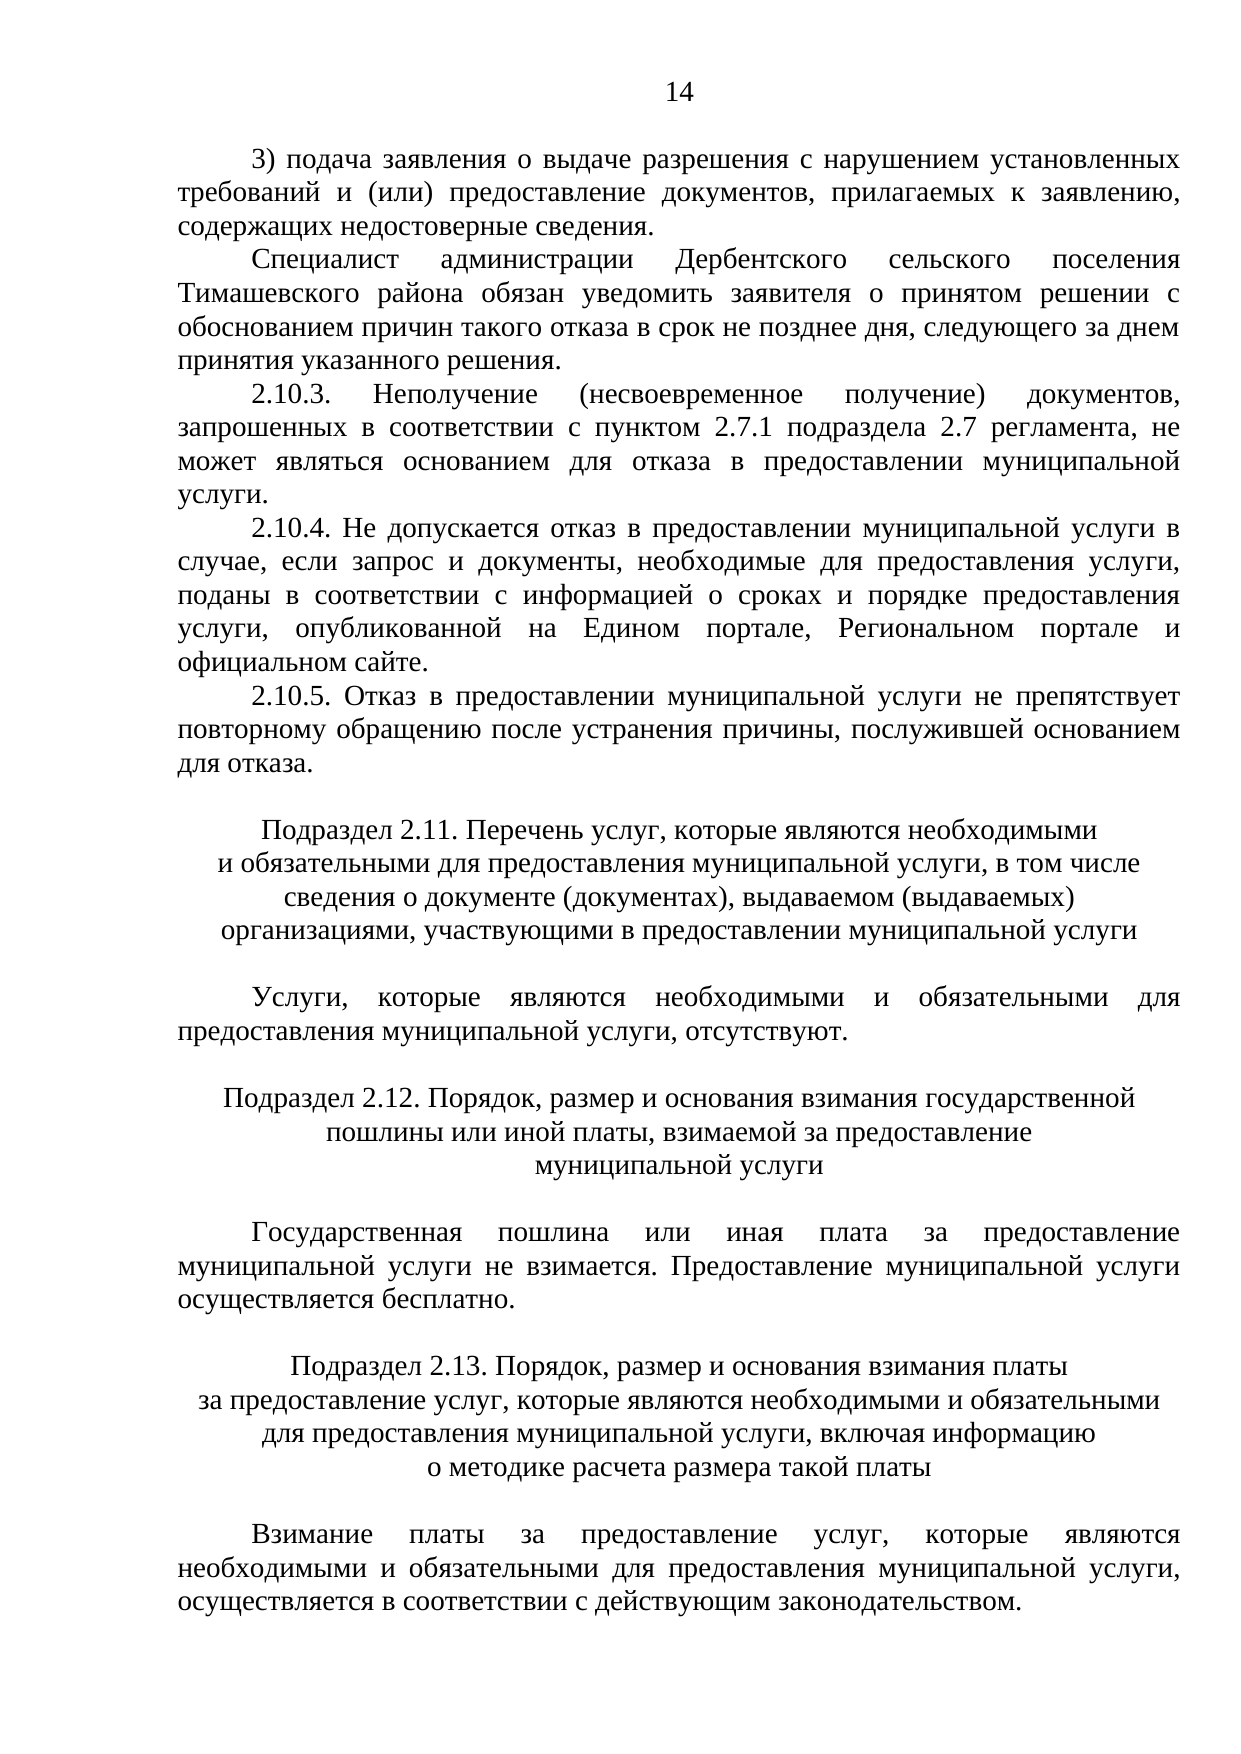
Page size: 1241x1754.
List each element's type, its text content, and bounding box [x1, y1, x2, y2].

text организациями, участвующими в предоставлении муниципальной услуги [177, 912, 1181, 946]
text 2.10.4. Не допускается отказ в предоставлении муниципальной услуги в случае, если запрос и документы, необходимые для предоставления услуги, поданы в соответствии с информацией о сроках и порядке предоставления услуги, опубликованной на Едином портале, Региональном портале и официальном сайте. [177, 510, 1181, 678]
text о методике расчета размера такой платы [177, 1449, 1181, 1483]
text Специалист администрации Дербентского сельского поселения Тимашевского района обязан уведомить заявителя о принятом решении с обоснованием причин такого отказа в срок не позднее дня, следующего за днем принятия указанного решения. [177, 242, 1181, 376]
text Подраздел 2.13. Порядок, размер и основания взимания платы [177, 1348, 1181, 1382]
text Подраздел 2.12. Порядок, размер и основания взимания государственной [177, 1080, 1181, 1114]
text Услуги, которые являются необходимыми и обязательными для предоставления муниципальной услуги, отсутствуют. [177, 979, 1181, 1047]
text за предоставление услуг, которые являются необходимыми и обязательными для предоставления муниципальной услуги, включая информацию [177, 1382, 1181, 1449]
text пошлины или иной платы, взимаемой за предоставление [177, 1114, 1181, 1147]
text Государственная пошлина или иная плата за предоставление муниципальной услуги не взимается. Предоставление муниципальной услуги осуществляется бесплатно. [177, 1214, 1181, 1315]
text Подраздел 2.11. Перечень услуг, которые являются необходимыми [177, 812, 1181, 845]
text муниципальной услуги [177, 1147, 1181, 1181]
text Взимание платы за предоставление услуг, которые являются необходимыми и обязательными для предоставления муниципальной услуги, осуществляется в соответствии с действующим законодательством. [177, 1516, 1181, 1617]
text 2.10.3. Неполучение (несвоевременное получение) документов, запрошенных в соответствии с пунктом 2.7.1 подраздела 2.7 регламента, не может являться основанием для отказа в предоставлении муниципальной услуги. [177, 376, 1181, 510]
text 3) подача заявления о выдаче разрешения с нарушением установленных требований и (или) предоставление документов, прилагаемых к заявлению, содержащих недостоверные сведения. [177, 141, 1181, 242]
text 2.10.5. Отказ в предоставлении муниципальной услуги не препятствует повторному обращению после устранения причины, послужившей основанием для отказа. [177, 678, 1181, 778]
text и обязательными для предоставления муниципальной услуги, в том числе сведения о документе (документах), выдаваемом (выдаваемых) [177, 845, 1181, 912]
